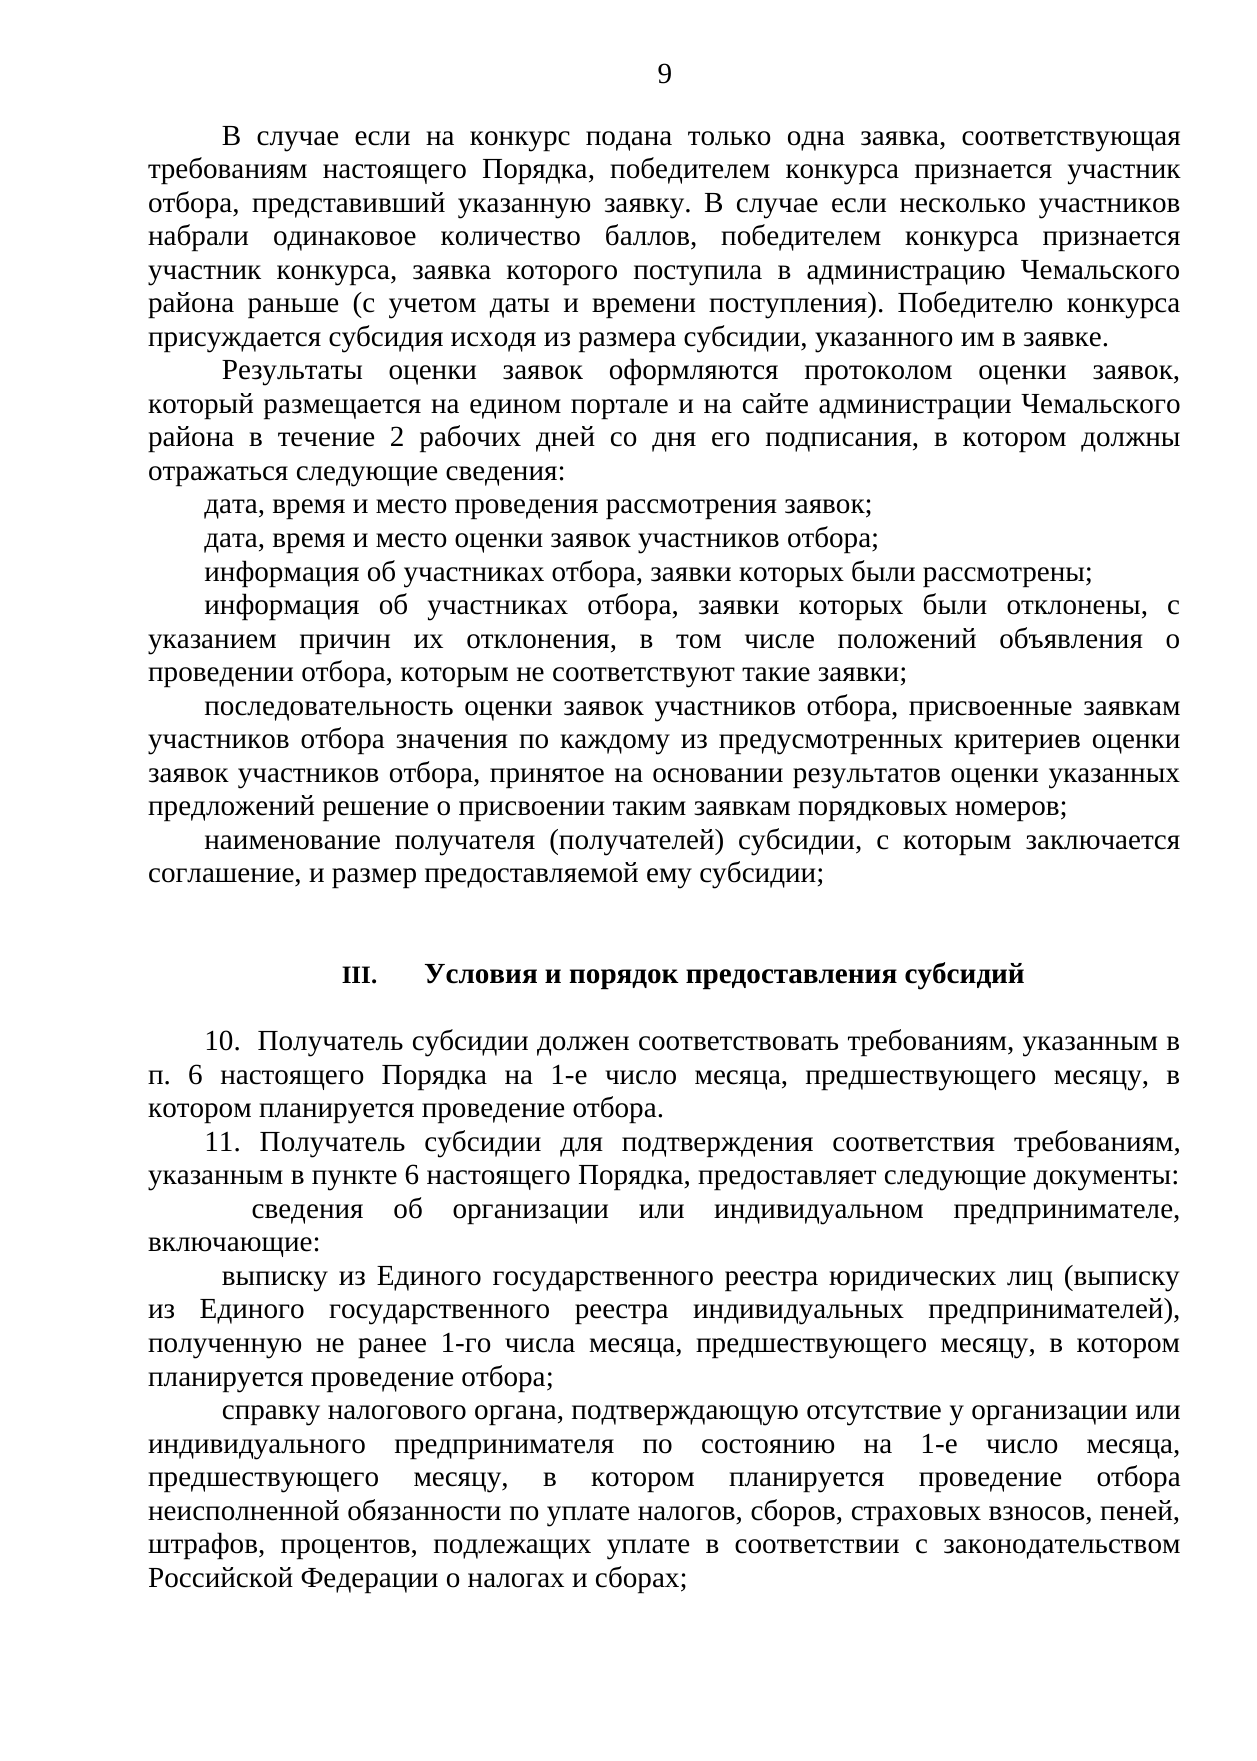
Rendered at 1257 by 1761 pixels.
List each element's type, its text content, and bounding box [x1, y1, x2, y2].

text 10. Получатель субсидии должен соответствовать требованиям, указанным в п. 6 настоящего Порядка на 1-е число месяца, предшествующего месяцу, в котором планируется проведение отбора. [148, 1023, 1181, 1124]
text сведения об организации или индивидуальном предпринимателе, включающие: [148, 1191, 1181, 1258]
text информация об участниках отбора, заявки которых были рассмотрены; [148, 554, 1181, 587]
text 11. Получатель субсидии для подтверждения соответствия требованиям, указанным в пункте 6 настоящего Порядка, предоставляет следующие документы: [148, 1124, 1181, 1191]
text В случае если на конкурс подана только одна заявка, соответствующая требованиям настоящего Порядка, победителем конкурса признается участник отбора, представивший указанную заявку. В случае если несколько участников набрали одинаковое количество баллов, победителем конкурса признается участник конкурса, заявка которого поступила в администрацию Чемальского района раньше (с учетом даты и времени поступления). Победителю конкурса присуждается субсидия исходя из размера субсидии, указанного им в заявке. [148, 118, 1181, 352]
text дата, время и место оценки заявок участников отбора; [148, 520, 1181, 554]
text дата, время и место проведения рассмотрения заявок; [148, 487, 1181, 520]
text выписку из Единого государственного реестра юридических лиц (выписку из Единого государственного реестра индивидуальных предпринимателей), полученную не ранее 1-го числа месяца, предшествующего месяцу, в котором планируется проведение отбора; [148, 1258, 1181, 1392]
text Результаты оценки заявок оформляются протоколом оценки заявок, который размещается на едином портале и на сайте администрации Чемальского района в течение 2 рабочих дней со дня его подписания, в котором должны отражаться следующие сведения: [148, 352, 1181, 487]
text последовательность оценки заявок участников отбора, присвоенные заявкам участников отбора значения по каждому из предусмотренных критериев оценки заявок участников отбора, принятое на основании результатов оценки указанных предложений решение о присвоении таким заявкам порядковых номеров; [148, 688, 1181, 822]
text наименование получателя (получателей) субсидии, с которым заключается соглашение, и размер предоставляемой ему субсидии; [148, 822, 1181, 889]
text справку налогового органа, подтверждающую отсутствие у организации или индивидуального предпринимателя по состоянию на 1-е число месяца, предшествующего месяцу, в котором планируется проведение отбора неисполненной обязанности по уплате налогов, сборов, страховых взносов, пеней, штрафов, процентов, подлежащих уплате в соответствии с законодательством Российской Федерации о налогах и сборах; [148, 1392, 1181, 1593]
list Условия и порядок предоставления субсидий [185, 956, 1181, 990]
text информация об участниках отбора, заявки которых были отклонены, с указанием причин их отклонения, в том числе положений объявления о проведении отбора, которым не соответствуют такие заявки; [148, 587, 1181, 688]
